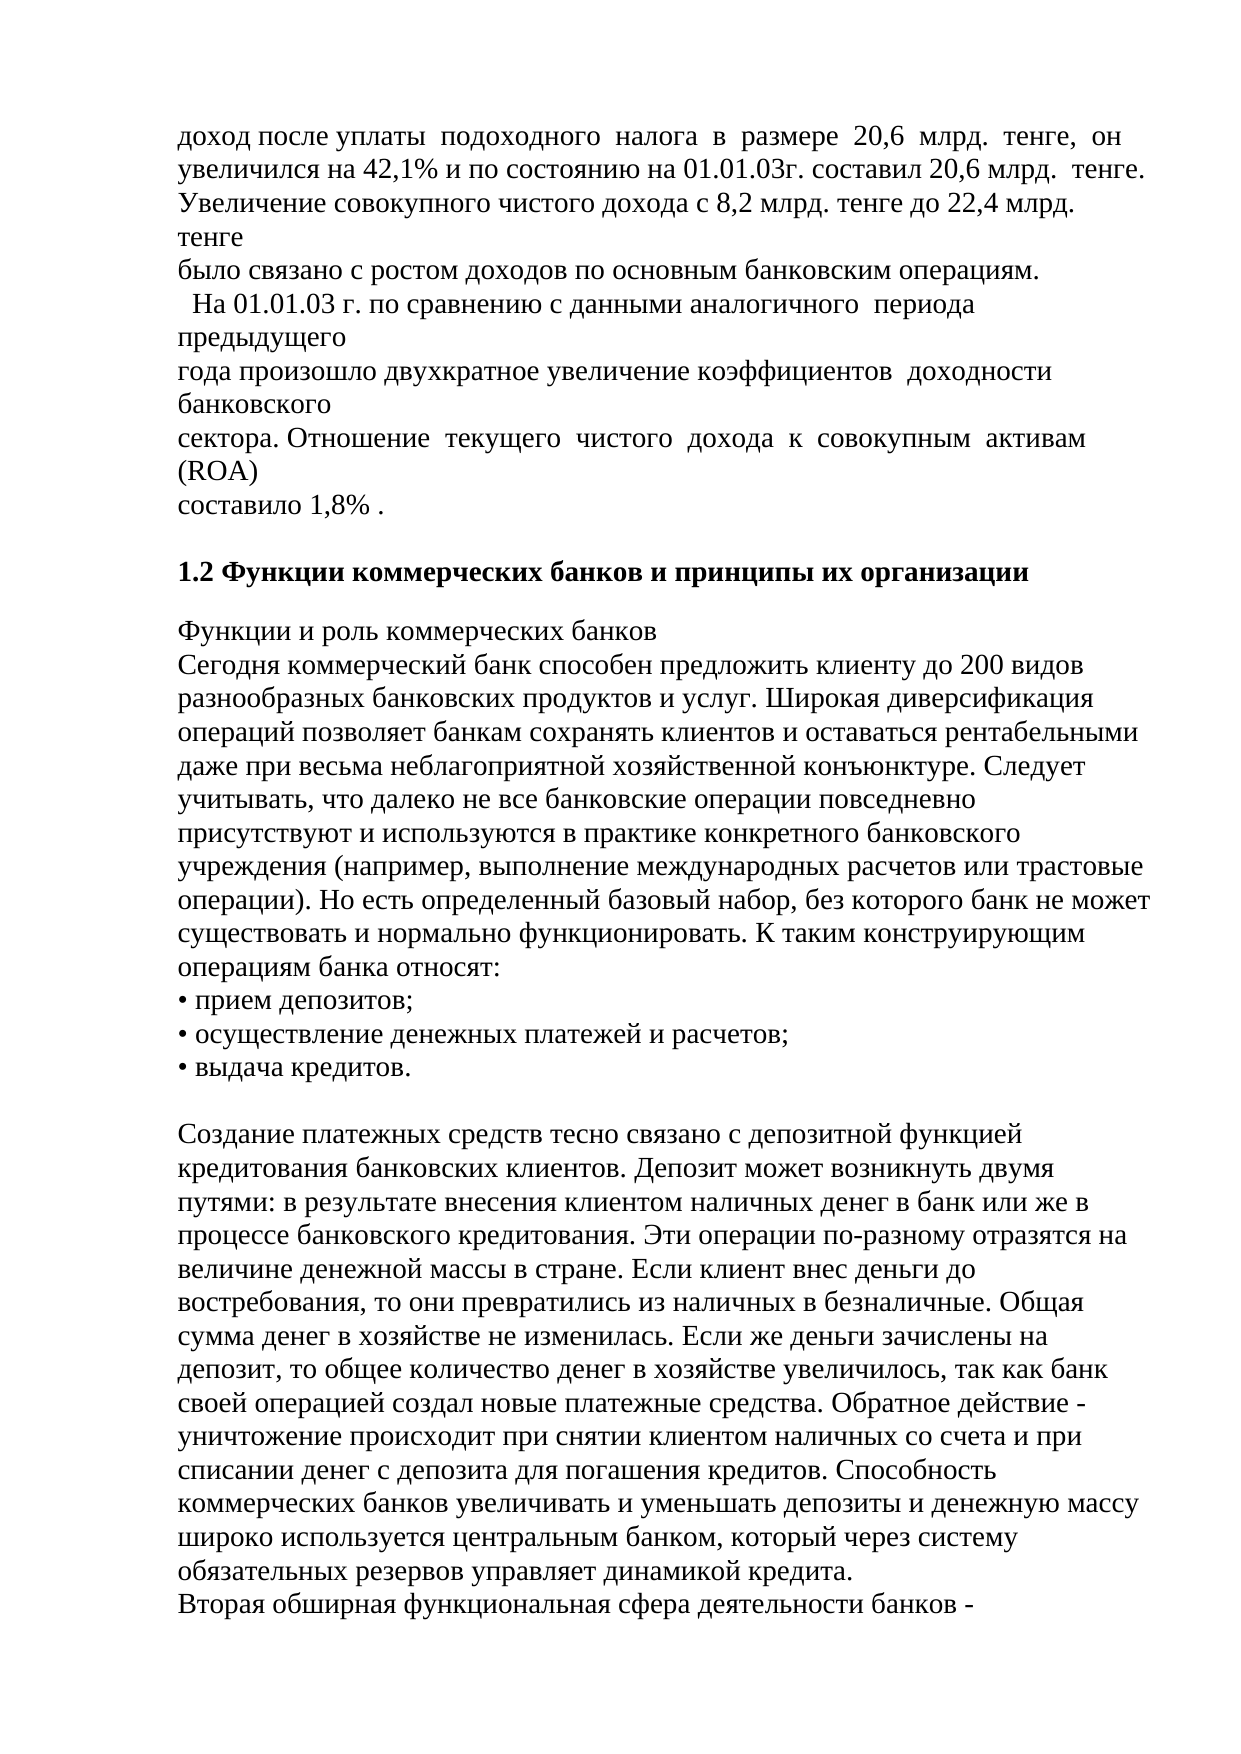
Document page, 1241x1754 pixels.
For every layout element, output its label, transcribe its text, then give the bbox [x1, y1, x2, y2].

text увеличился на 42,1% и по состоянию на 01.01.03г. составил 20,6 млрд. тенге. [177, 152, 1152, 185]
text сектора. Отношение текущего чистого дохода к совокупным активам (ROA) [177, 420, 1152, 487]
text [177, 613, 1152, 1620]
text 1.2 Функции коммерческих банков и принципы их организации [177, 554, 1152, 588]
text года произошло двухкратное увеличение коэффициентов доходности банковского [177, 353, 1152, 420]
text составило 1,8% . [177, 487, 1152, 521]
text доход после уплаты подоходного налога в размере 20,6 млрд. тенге, он [177, 118, 1152, 152]
text Увеличение совокупного чистого дохода с 8,2 млрд. тенге до 22,4 млрд. тенге [177, 185, 1152, 252]
text На 01.01.03 г. по сравнению с данными аналогичного периода предыдущего [177, 286, 1152, 353]
text было связано с ростом доходов по основным банковским операциям. [177, 252, 1152, 286]
